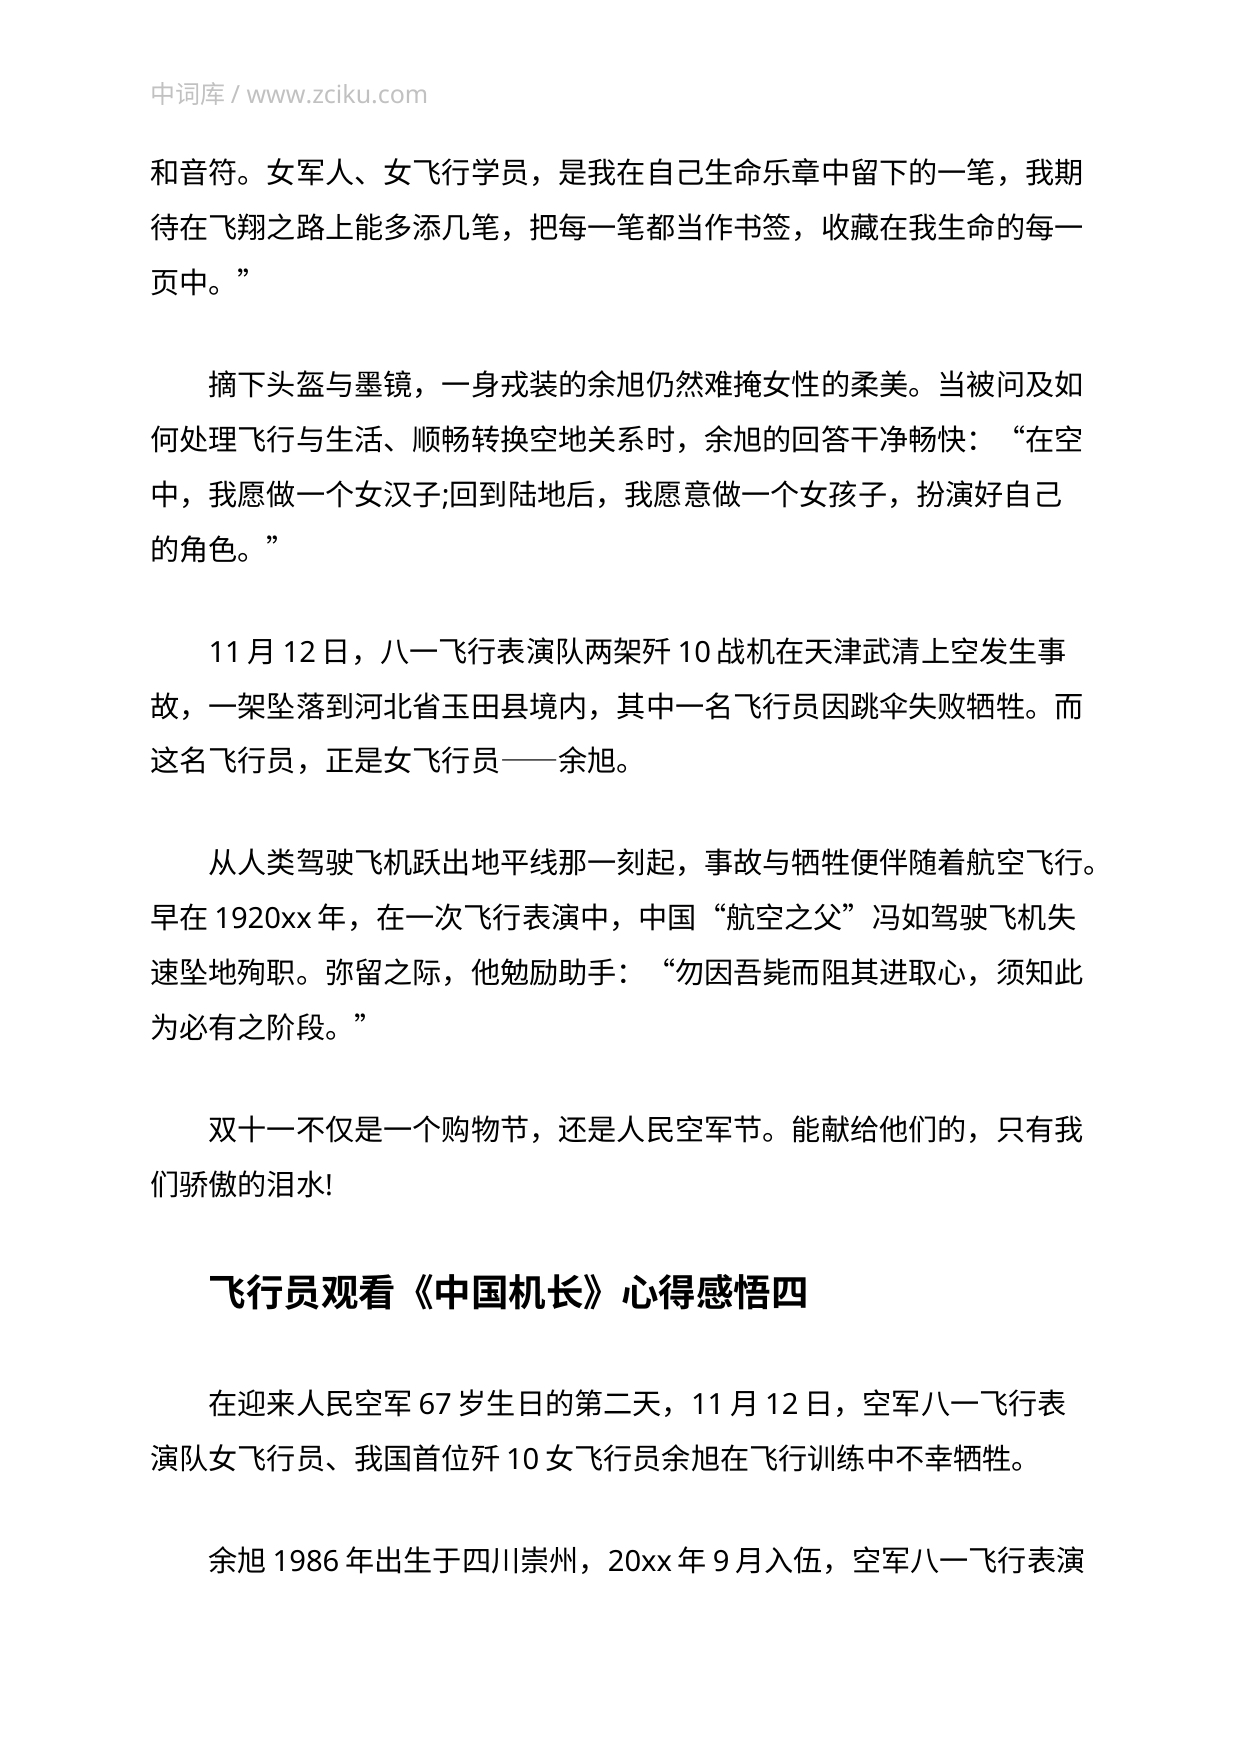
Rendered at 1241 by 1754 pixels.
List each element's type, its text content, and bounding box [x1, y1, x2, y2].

text 11月12日，八一飞行表演队两架歼10战机在天津武清上空发生事故，一架坠落到河北省玉田县境内，其中一名飞行员因跳伞失败牺牲。而这名飞行员，正是女飞行员——余旭。 [150, 628, 1090, 780]
text 在迎来人民空军67岁生日的第二天，11月12日，空军八一飞行表演队女飞行员、我国首位歼10女飞行员余旭在飞行训练中不幸牺牲。 [150, 1381, 1090, 1478]
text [150, 150, 1090, 302]
text 飞行员观看《中国机长》心得感悟四 [150, 1263, 1090, 1317]
text 从人类驾驶飞机跃出地平线那一刻起，事故与牺牲便伴随着航空飞行。早在1920xx年，在一次飞行表演中，中国“航空之父”冯如驾驶飞机失速坠地殉职。弥留之际，他勉励助手：“勿因吾毙而阻其进取心，须知此为必有之阶段。” [150, 840, 1090, 1047]
text 双十一不仅是一个购物节，还是人民空军节。能献给他们的，只有我们骄傲的泪水! [150, 1106, 1090, 1204]
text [150, 1538, 1090, 1580]
text 摘下头盔与墨镜，一身戎装的余旭仍然难掩女性的柔美。当被问及如何处理飞行与生活、顺畅转换空地关系时，余旭的回答干净畅快：“在空中，我愿做一个女汉子;回到陆地后，我愿意做一个女孩子，扮演好自己的角色。” [150, 362, 1090, 569]
